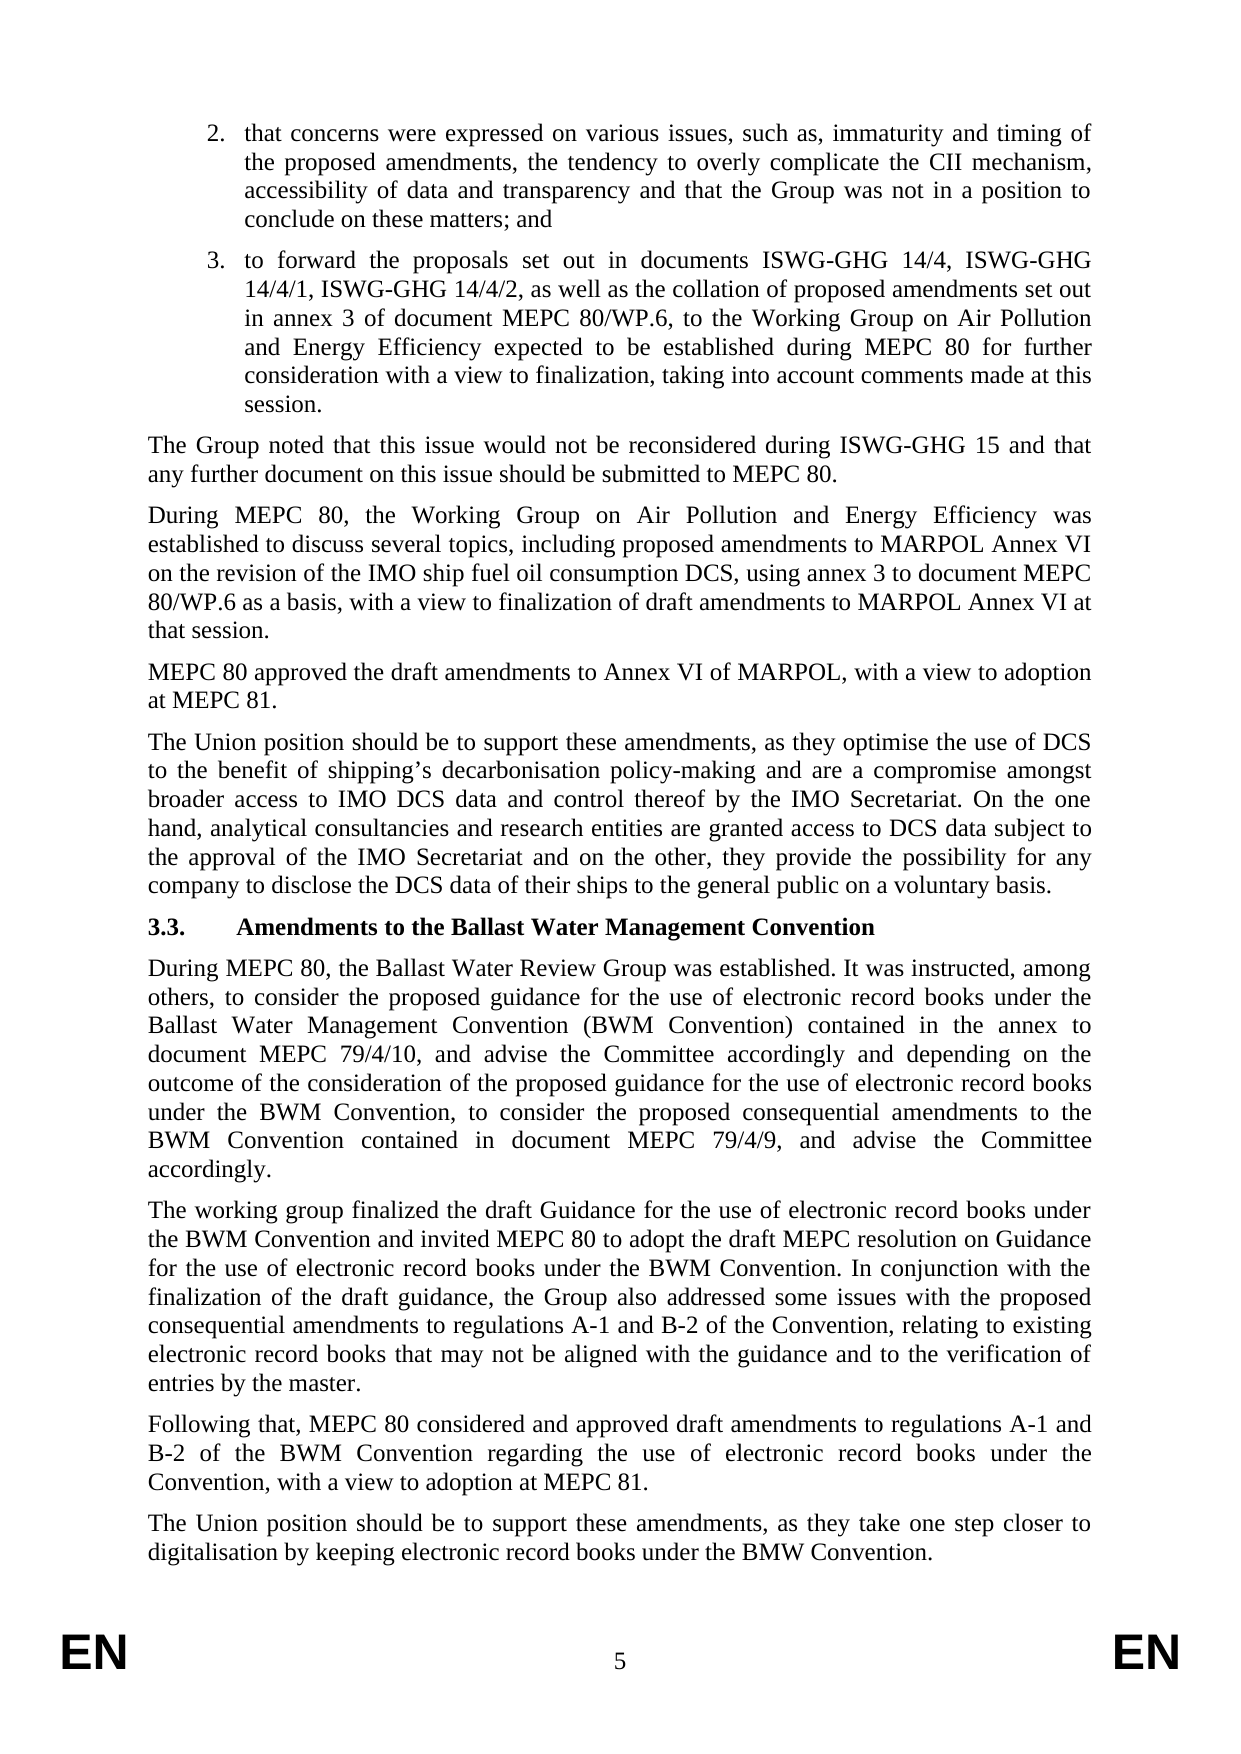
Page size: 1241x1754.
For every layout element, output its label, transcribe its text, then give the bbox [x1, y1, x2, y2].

text Following that, MEPC 80 considered and approved draft amendments to regulations A-1 and B-2 of the BWM Convention regarding the use of electronic record books under the Convention, with a view to adoption at MEPC 81. [148, 1409, 1093, 1496]
subtitle 3.3. Amendments to the Ballast Water Management Convention [148, 912, 1093, 941]
text The Union position should be to support these amendments, as they take one step closer to digitalisation by keeping electronic record books under the BMW Convention. [148, 1508, 1093, 1566]
text During MEPC 80, the Working Group on Air Pollution and Energy Efficiency was established to discuss several topics, including proposed amendments to MARPOL Annex VI on the revision of the IMO ship fuel oil consumption DCS, using annex 3 to document MEPC 80/WP.6 as a basis, with a view to finalization of draft amendments to MARPOL Annex VI at that session. [148, 501, 1093, 644]
text The working group finalized the draft Guidance for the use of electronic record books under the BWM Convention and invited MEPC 80 to adopt the draft MEPC resolution on Guidance for the use of electronic record books under the BWM Convention. In conjunction with the finalization of the draft guidance, the Group also addressed some issues with the proposed consequential amendments to regulations A-1 and B-2 of the Convention, relating to existing electronic record books that may not be aligned with the guidance and to the verification of entries by the master. [148, 1196, 1093, 1397]
list that concerns were expressed on various issues, such as, immaturity and timing of the proposed amendments, the tendency to overly complicate the CII mechanism, accessibility of data and transparency and that the Group was not in a position to conclude on these matters; and [207, 118, 1093, 233]
list to forward the proposals set out in documents ISWG-GHG 14/4, ISWG-GHG 14/4/1, ISWG-GHG 14/4/2, as well as the collation of proposed amendments set out in annex 3 of document MEPC 80/WP.6, to the Working Group on Air Pollution and Energy Efficiency expected to be established during MEPC 80 for further consideration with a view to finalization, taking into account comments made at this session. [207, 246, 1093, 418]
text The Union position should be to support these amendments, as they optimise the use of DCS to the benefit of shipping’s decarbonisation policy-making and are a compromise amongst broader access to IMO DCS data and control thereof by the IMO Secretariat. On the one hand, analytical consultancies and research entities are granted access to DCS data subject to the approval of the IMO Secretariat and on the other, they provide the possibility for any company to disclose the DCS data of their ships to the general public on a voluntary basis. [148, 727, 1093, 899]
text The Group noted that this issue would not be reconsidered during ISWG-GHG 15 and that any further document on this issue should be submitted to MEPC 80. [148, 431, 1093, 488]
text During MEPC 80, the Ballast Water Review Group was established. It was instructed, among others, to consider the proposed guidance for the use of electronic record books under the Ballast Water Management Convention (BWM Convention) contained in the annex to document MEPC 79/4/10, and advise the Committee accordingly and depending on the outcome of the consideration of the proposed guidance for the use of electronic record books under the BWM Convention, to consider the proposed consequential amendments to the BWM Convention contained in document MEPC 79/4/9, and advise the Committee accordingly. [148, 953, 1093, 1183]
text MEPC 80 approved the draft amendments to Annex VI of MARPOL, with a view to adoption at MEPC 81. [148, 657, 1093, 714]
